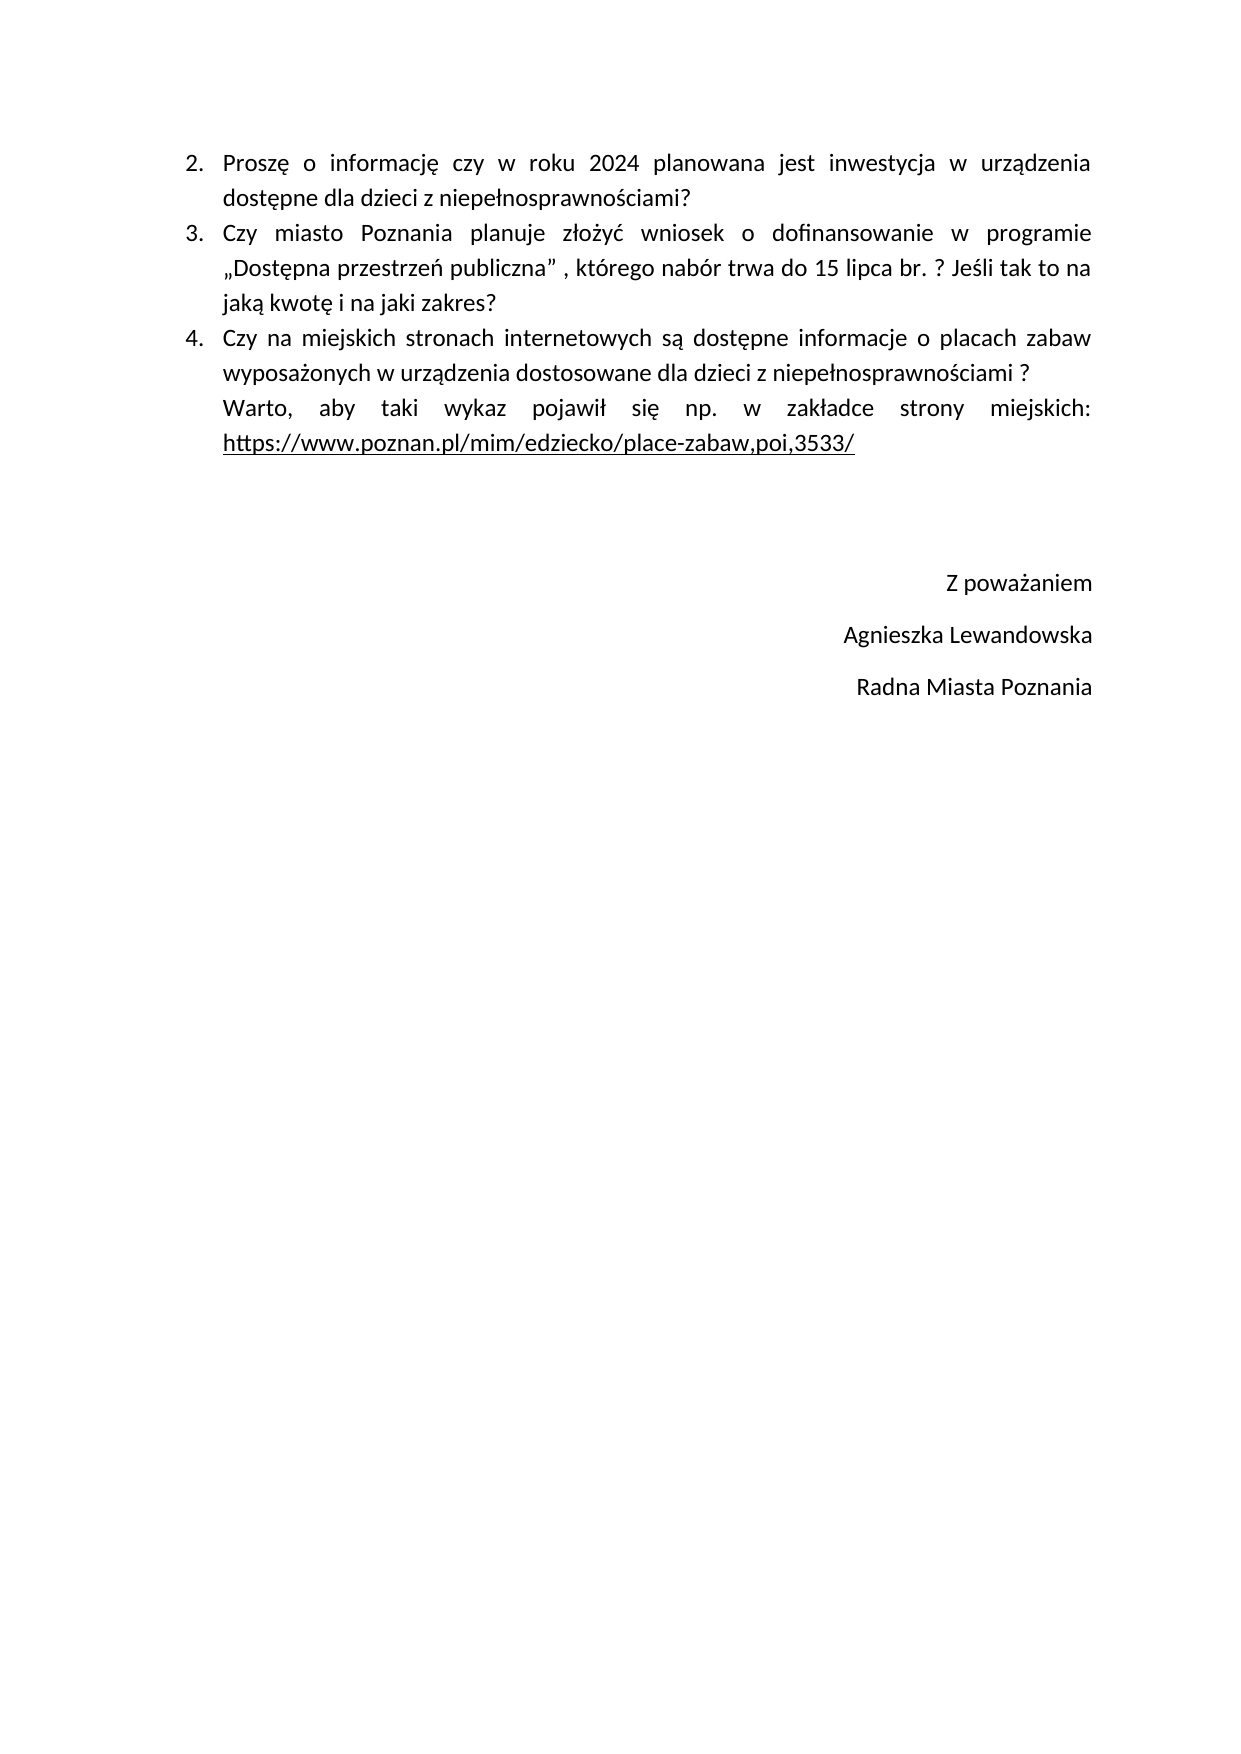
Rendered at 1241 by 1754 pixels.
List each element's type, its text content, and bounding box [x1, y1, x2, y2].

text Agnieszka Lewandowska [148, 619, 1093, 650]
list Czy miasto Poznania planuje złożyć wniosek o dofinansowanie w programie „Dostępna przestrzeń publiczna” , którego nabór trwa do 15 lipca br. ? Jeśli tak to na jaką kwotę i na jaki zakres? [185, 218, 1093, 318]
text Radna Miasta Poznania [148, 671, 1093, 701]
list Warto, aby taki wykaz pojawił się np. w zakładce strony miejskich: https://www.poznan.pl/mim/edziecko/place-zabaw,poi,3533/ [223, 393, 1093, 458]
list Proszę o informację czy w roku 2024 planowana jest inwestycja w urządzenia dostępne dla dzieci z niepełnosprawnościami? [185, 148, 1093, 213]
text Z poważaniem [148, 568, 1093, 598]
list Czy na miejskich stronach internetowych są dostępne informacje o placach zabaw wyposażonych w urządzenia dostosowane dla dzieci z niepełnosprawnościami ? [185, 323, 1093, 388]
